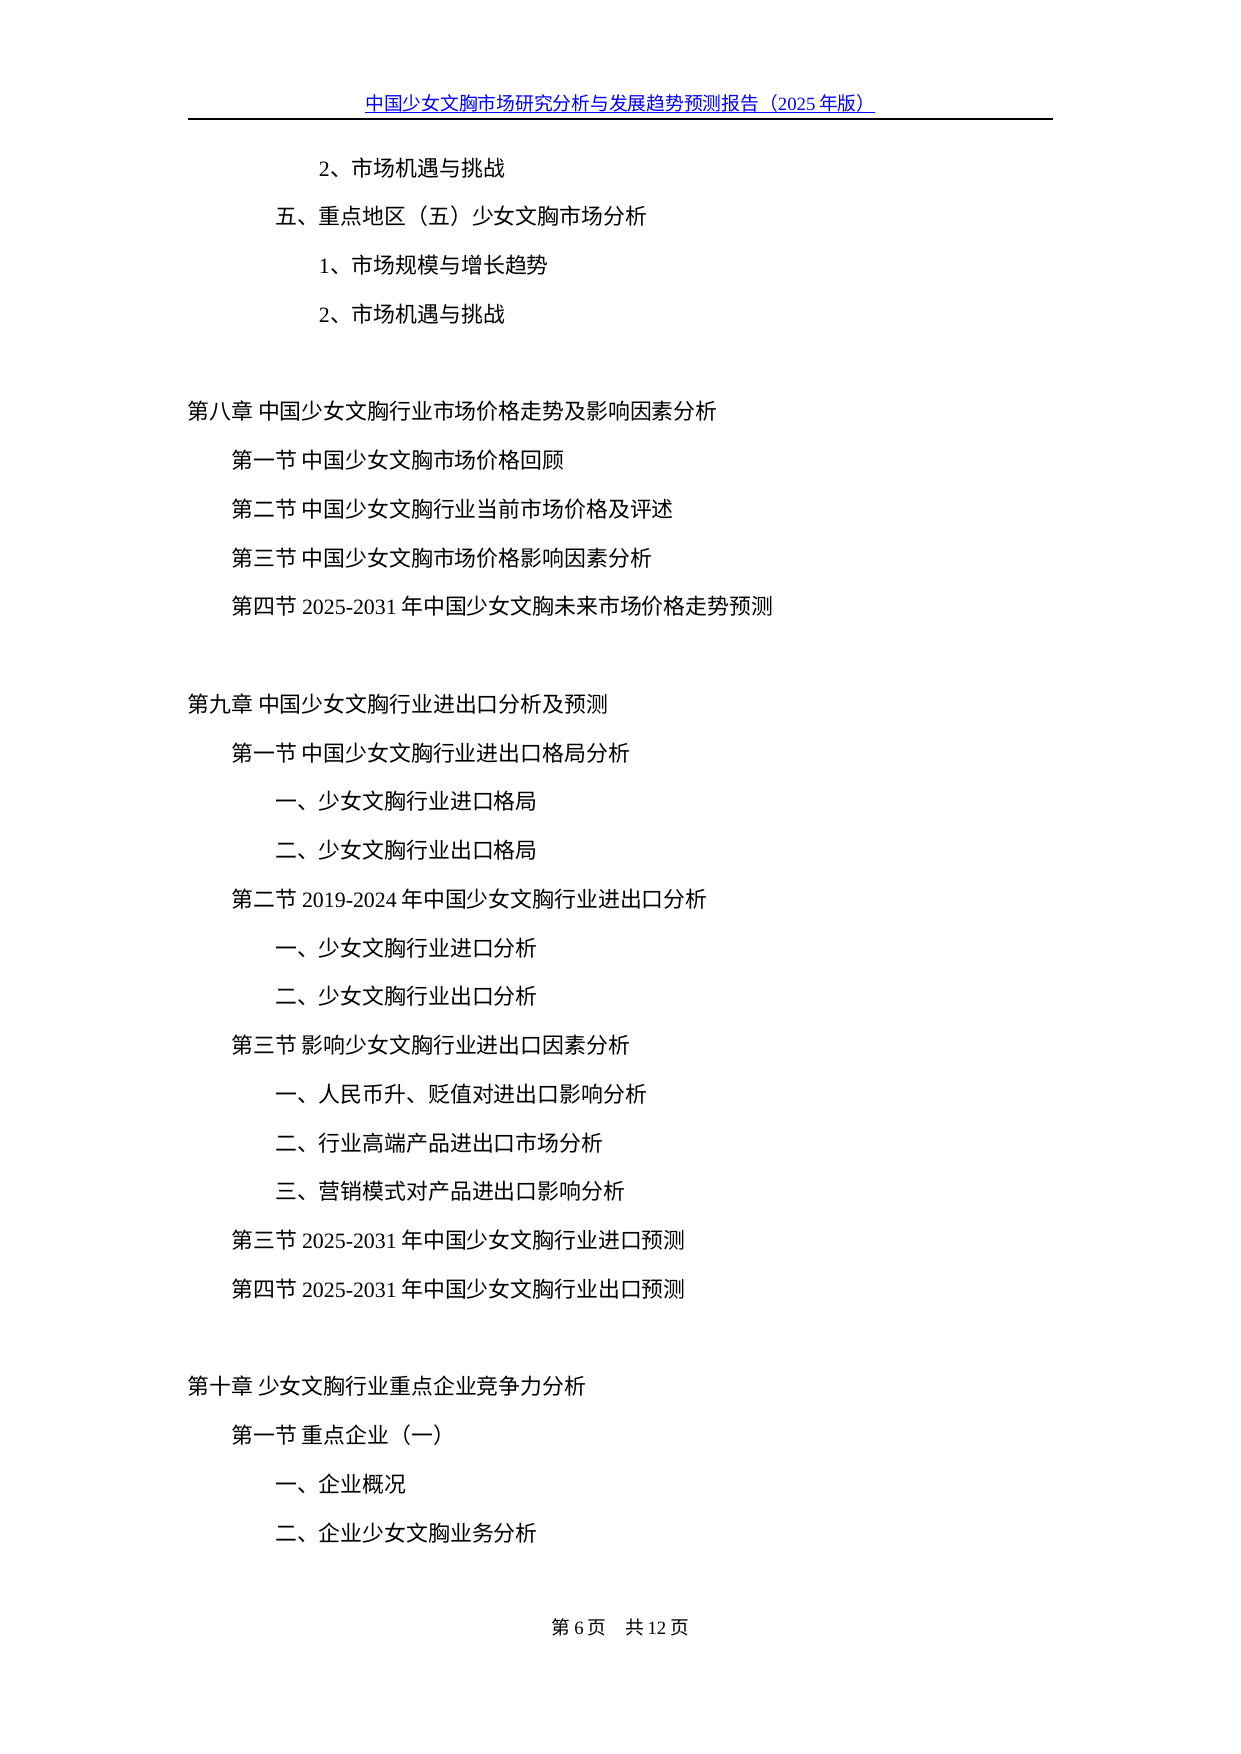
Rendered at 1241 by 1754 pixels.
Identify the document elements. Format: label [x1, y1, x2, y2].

text [187, 150, 1053, 1548]
